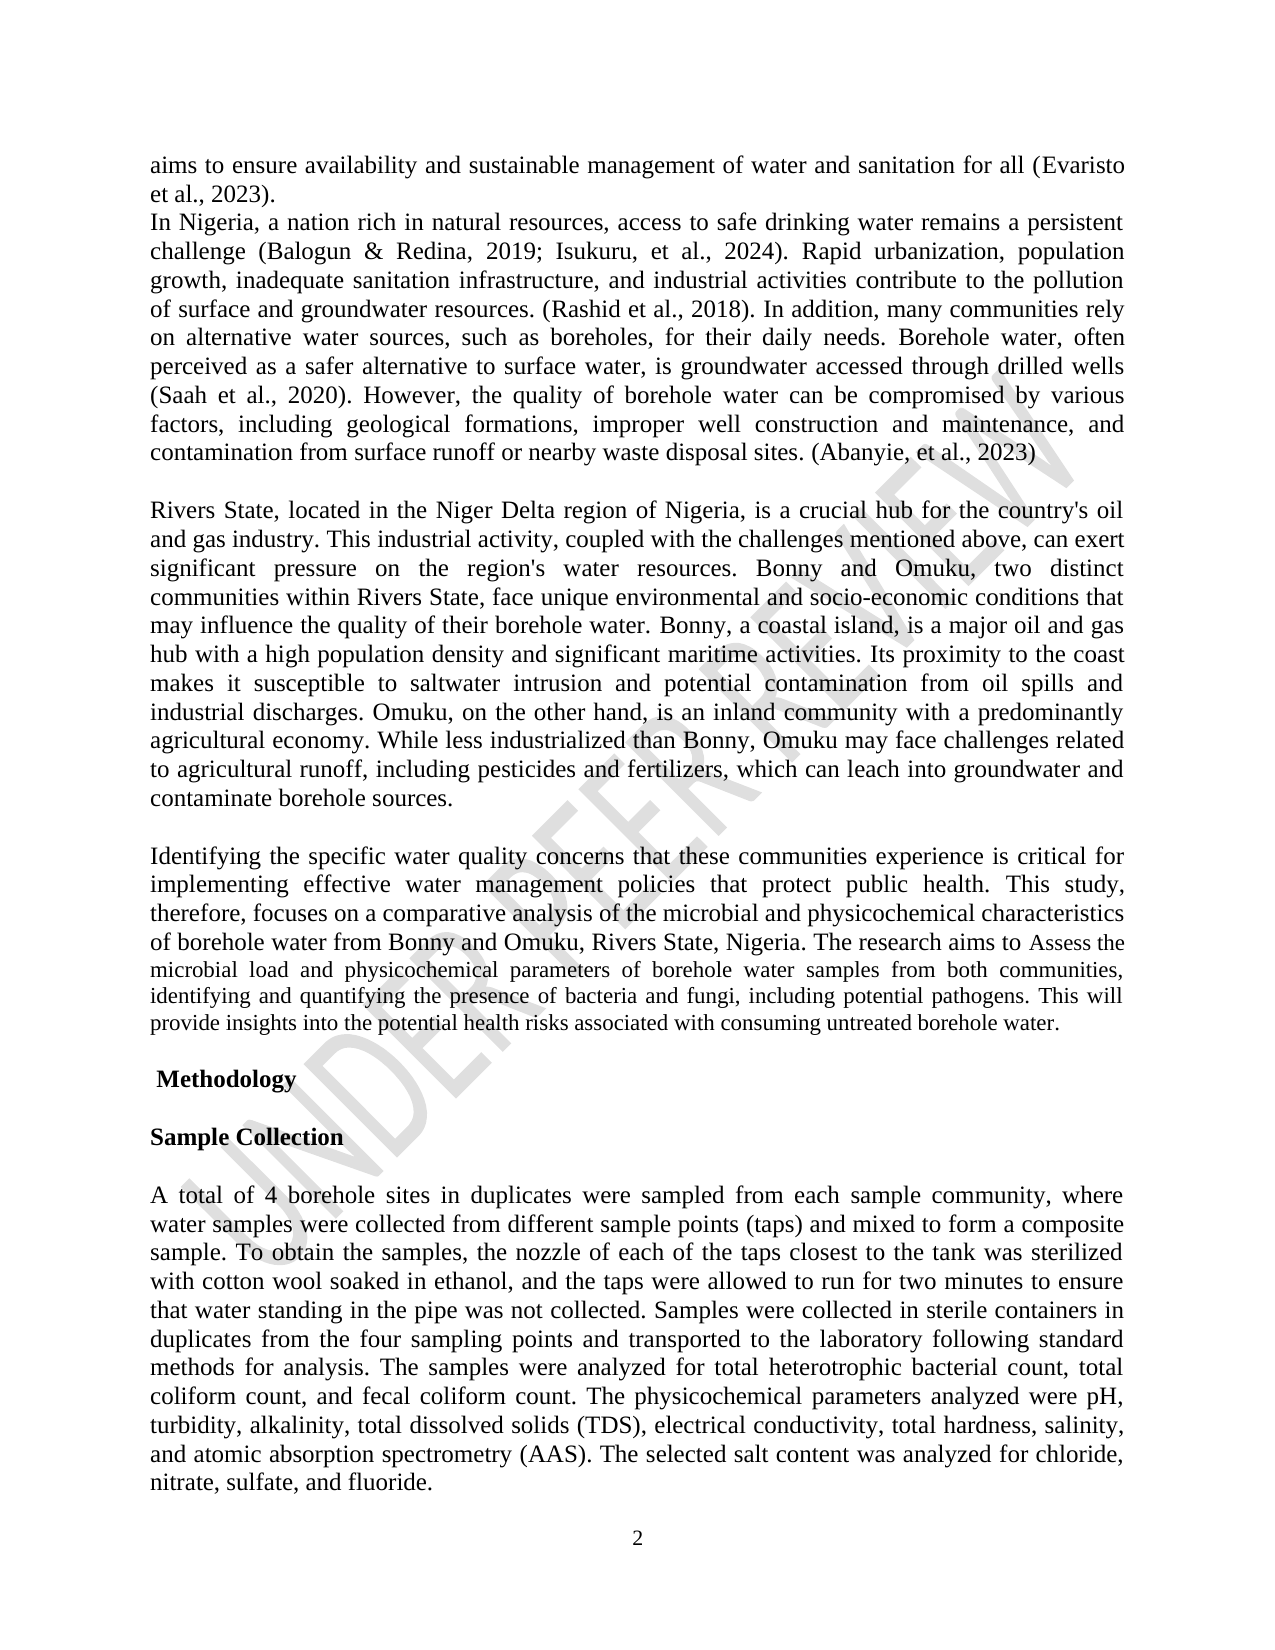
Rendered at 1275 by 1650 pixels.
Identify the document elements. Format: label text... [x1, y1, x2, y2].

text Rivers State, located in the Niger Delta region of Nigeria, is a crucial hub for the country's oil and gas industry. This industrial activity, coupled with the challenges mentioned above, can exert significant pressure on the region's water resources. Bonny and Omuku, two distinct communities within Rivers State, face unique environmental and socio-economic conditions that may influence the quality of their borehole water. Bonny, a coastal island, is a major oil and gas hub with a high population density and significant maritime activities. Its proximity to the coast makes it susceptible to saltwater intrusion and potential contamination from oil spills and industrial discharges. Omuku, on the other hand, is an inland community with a predominantly agricultural economy. While less industrialized than Bonny, Omuku may face challenges related to agricultural runoff, including pesticides and fertilizers, which can leach into groundwater and contaminate borehole sources. [150, 495, 1125, 812]
text Sample Collection [150, 1122, 1125, 1151]
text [150, 150, 1125, 207]
text Methodology [150, 1064, 1125, 1093]
text In Nigeria, a nation rich in natural resources, access to safe drinking water remains a persistent challenge (Balogun & Redina, 2019; Isukuru, et al., 2024). Rapid urbanization, population growth, inadequate sanitation infrastructure, and industrial activities contribute to the pollution of surface and groundwater resources. (Rashid et al., 2018). In addition, many communities rely on alternative water sources, such as boreholes, for their daily needs. Borehole water, often perceived as a safer alternative to surface water, is groundwater accessed through drilled wells (Saah et al., 2020). However, the quality of borehole water can be compromised by various factors, including geological formations, improper well construction and maintenance, and contamination from surface runoff or nearby waste disposal sites. (Abanyie, et al., 2023) [150, 207, 1125, 466]
text A total of 4 borehole sites in duplicates were sampled from each sample community, where water samples were collected from different sample points (taps) and mixed to form a composite sample. To obtain the samples, the nozzle of each of the taps closest to the tank was sterilized with cotton wool soaked in ethanol, and the taps were allowed to run for two minutes to ensure that water standing in the pipe was not collected. Samples were collected in sterile containers in duplicates from the four sampling points and transported to the laboratory following standard methods for analysis. The samples were analyzed for total heterotrophic bacterial count, total coliform count, and fecal coliform count. The physicochemical parameters analyzed were pH, turbidity, alkalinity, total dissolved solids (TDS), electrical conductivity, total hardness, salinity, and atomic absorption spectrometry (AAS). The selected salt content was analyzed for chloride, nitrate, sulfate, and fluoride. [150, 1180, 1125, 1496]
text Identifying the specific water quality concerns that these communities experience is critical for implementing effective water management policies that protect public health. This study, therefore, focuses on a comparative analysis of the microbial and physicochemical characteristics of borehole water from Bonny and Omuku, Rivers State, Nigeria. The research aims to Assess the microbial load and physicochemical parameters of borehole water samples from both communities, identifying and quantifying the presence of bacteria and fungi, including potential pathogens. This will provide insights into the potential health risks associated with consuming untreated borehole water. [150, 841, 1125, 1035]
